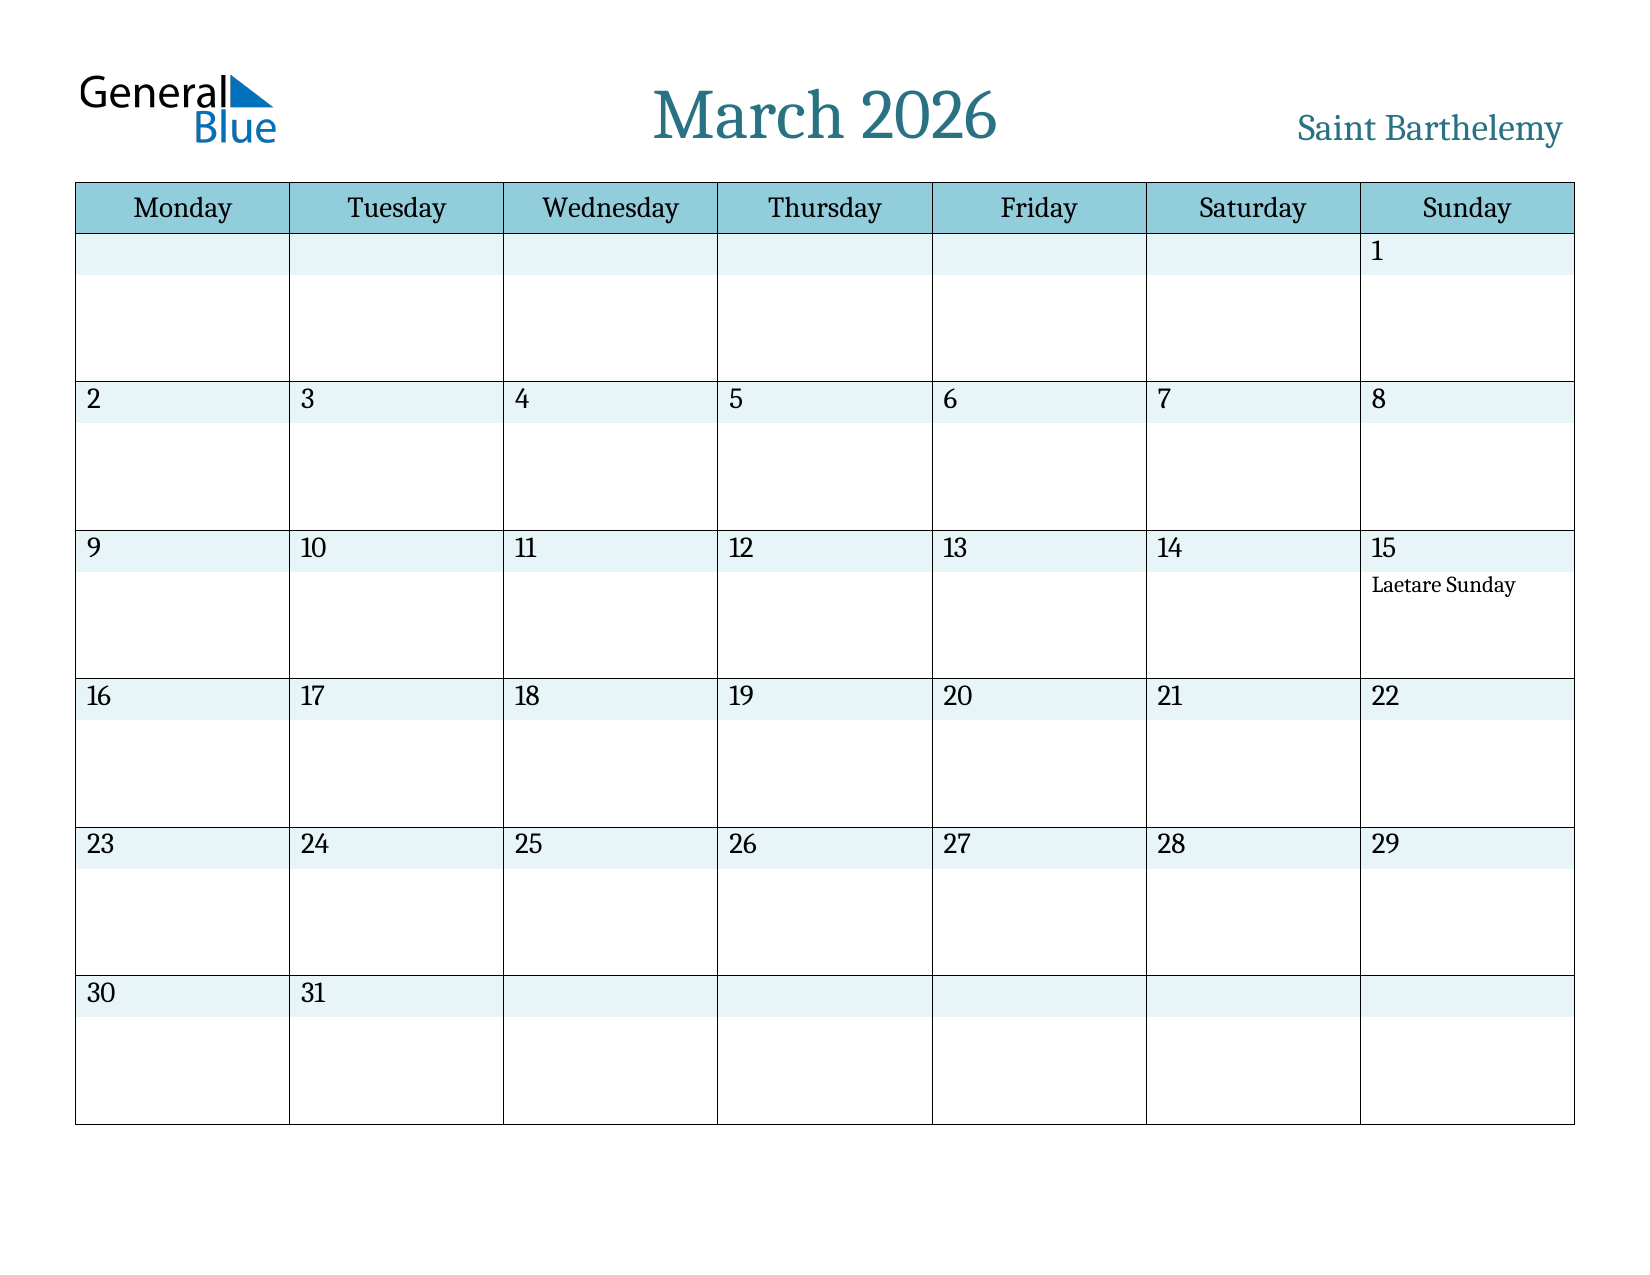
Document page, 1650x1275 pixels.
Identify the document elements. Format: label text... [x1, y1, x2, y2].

table_header [76, 75, 503, 182]
table_cell [933, 976, 1146, 1017]
table_cell [1147, 275, 1360, 381]
table_cell [504, 572, 717, 678]
table_cell [504, 869, 717, 975]
table_cell 10 [290, 531, 503, 572]
table_cell [76, 275, 289, 381]
table_cell 16 [76, 679, 289, 720]
table_cell 20 [933, 679, 1146, 720]
table_cell [504, 976, 717, 1017]
table_cell [1147, 423, 1360, 530]
table_cell [290, 720, 503, 827]
table_cell 21 [1147, 679, 1360, 720]
table_cell [933, 234, 1146, 275]
table_cell 4 [504, 382, 717, 423]
table_cell 29 [1361, 828, 1574, 869]
table_cell 8 [1361, 382, 1574, 423]
table_cell [718, 720, 932, 827]
table_cell 13 [933, 531, 1146, 572]
table_cell 17 [290, 679, 503, 720]
table_cell [1147, 720, 1360, 827]
table_cell 1 [1361, 234, 1574, 275]
table_cell [504, 275, 717, 381]
table_cell [504, 234, 717, 275]
table_header March 2026 [504, 75, 1146, 182]
table_cell 11 [504, 531, 717, 572]
table_cell [1147, 1017, 1360, 1123]
table_cell 31 [290, 976, 503, 1017]
table_cell [718, 572, 932, 678]
table_cell [76, 720, 289, 827]
table_cell [504, 720, 717, 827]
table_cell Tuesday [290, 183, 503, 233]
table_cell [76, 869, 289, 975]
table_cell 25 [504, 828, 717, 869]
table_cell [933, 720, 1146, 827]
table_cell [290, 869, 503, 975]
table_cell 30 [76, 976, 289, 1017]
table_cell 12 [718, 531, 932, 572]
table_cell [290, 423, 503, 530]
table_cell [933, 869, 1146, 975]
table_cell Wednesday [504, 183, 717, 233]
picture [80, 75, 276, 143]
table_cell [1361, 423, 1574, 530]
table_cell 23 [76, 828, 289, 869]
table_cell Sunday [1361, 183, 1574, 233]
table_cell [718, 976, 932, 1017]
table_cell 3 [290, 382, 503, 423]
table_cell Saturday [1147, 183, 1360, 233]
table_cell [718, 275, 932, 381]
table_cell [718, 869, 932, 975]
table_cell 14 [1147, 531, 1360, 572]
table_cell [933, 423, 1146, 530]
table_cell [1147, 976, 1360, 1017]
table_cell 15 [1361, 531, 1574, 572]
table_cell [1361, 976, 1574, 1017]
table_cell 18 [504, 679, 717, 720]
table_cell [76, 423, 289, 530]
table_cell 22 [1361, 679, 1574, 720]
table_cell [290, 275, 503, 381]
table_cell 27 [933, 828, 1146, 869]
table_cell Laetare Sunday [1361, 572, 1574, 678]
table_cell [1147, 869, 1360, 975]
table_cell [1361, 1017, 1574, 1123]
table_cell Friday [933, 183, 1146, 233]
table_cell [718, 234, 932, 275]
table_cell [76, 1017, 289, 1123]
table_cell [933, 572, 1146, 678]
table_cell Monday [76, 183, 289, 233]
table_cell [933, 1017, 1146, 1123]
table_cell 9 [76, 531, 289, 572]
table_cell [718, 1017, 932, 1123]
table_cell [290, 572, 503, 678]
table_cell 28 [1147, 828, 1360, 869]
table_cell [76, 572, 289, 678]
table_cell 24 [290, 828, 503, 869]
table_cell [933, 275, 1146, 381]
table_cell Thursday [718, 183, 932, 233]
table_header Saint Barthelemy [1146, 75, 1574, 182]
table_cell [76, 234, 289, 275]
table_cell [1147, 234, 1360, 275]
table_cell [1147, 572, 1360, 678]
table_cell 26 [718, 828, 932, 869]
table_cell 19 [718, 679, 932, 720]
table_cell [1361, 720, 1574, 827]
table_cell [290, 234, 503, 275]
table_cell [1361, 869, 1574, 975]
table_cell 5 [718, 382, 932, 423]
table_cell 7 [1147, 382, 1360, 423]
table_cell [718, 423, 932, 530]
table_cell [290, 1017, 503, 1123]
table_cell 2 [76, 382, 289, 423]
table_cell [504, 1017, 717, 1123]
table_cell 6 [933, 382, 1146, 423]
table_cell [504, 423, 717, 530]
table_cell [1361, 275, 1574, 381]
